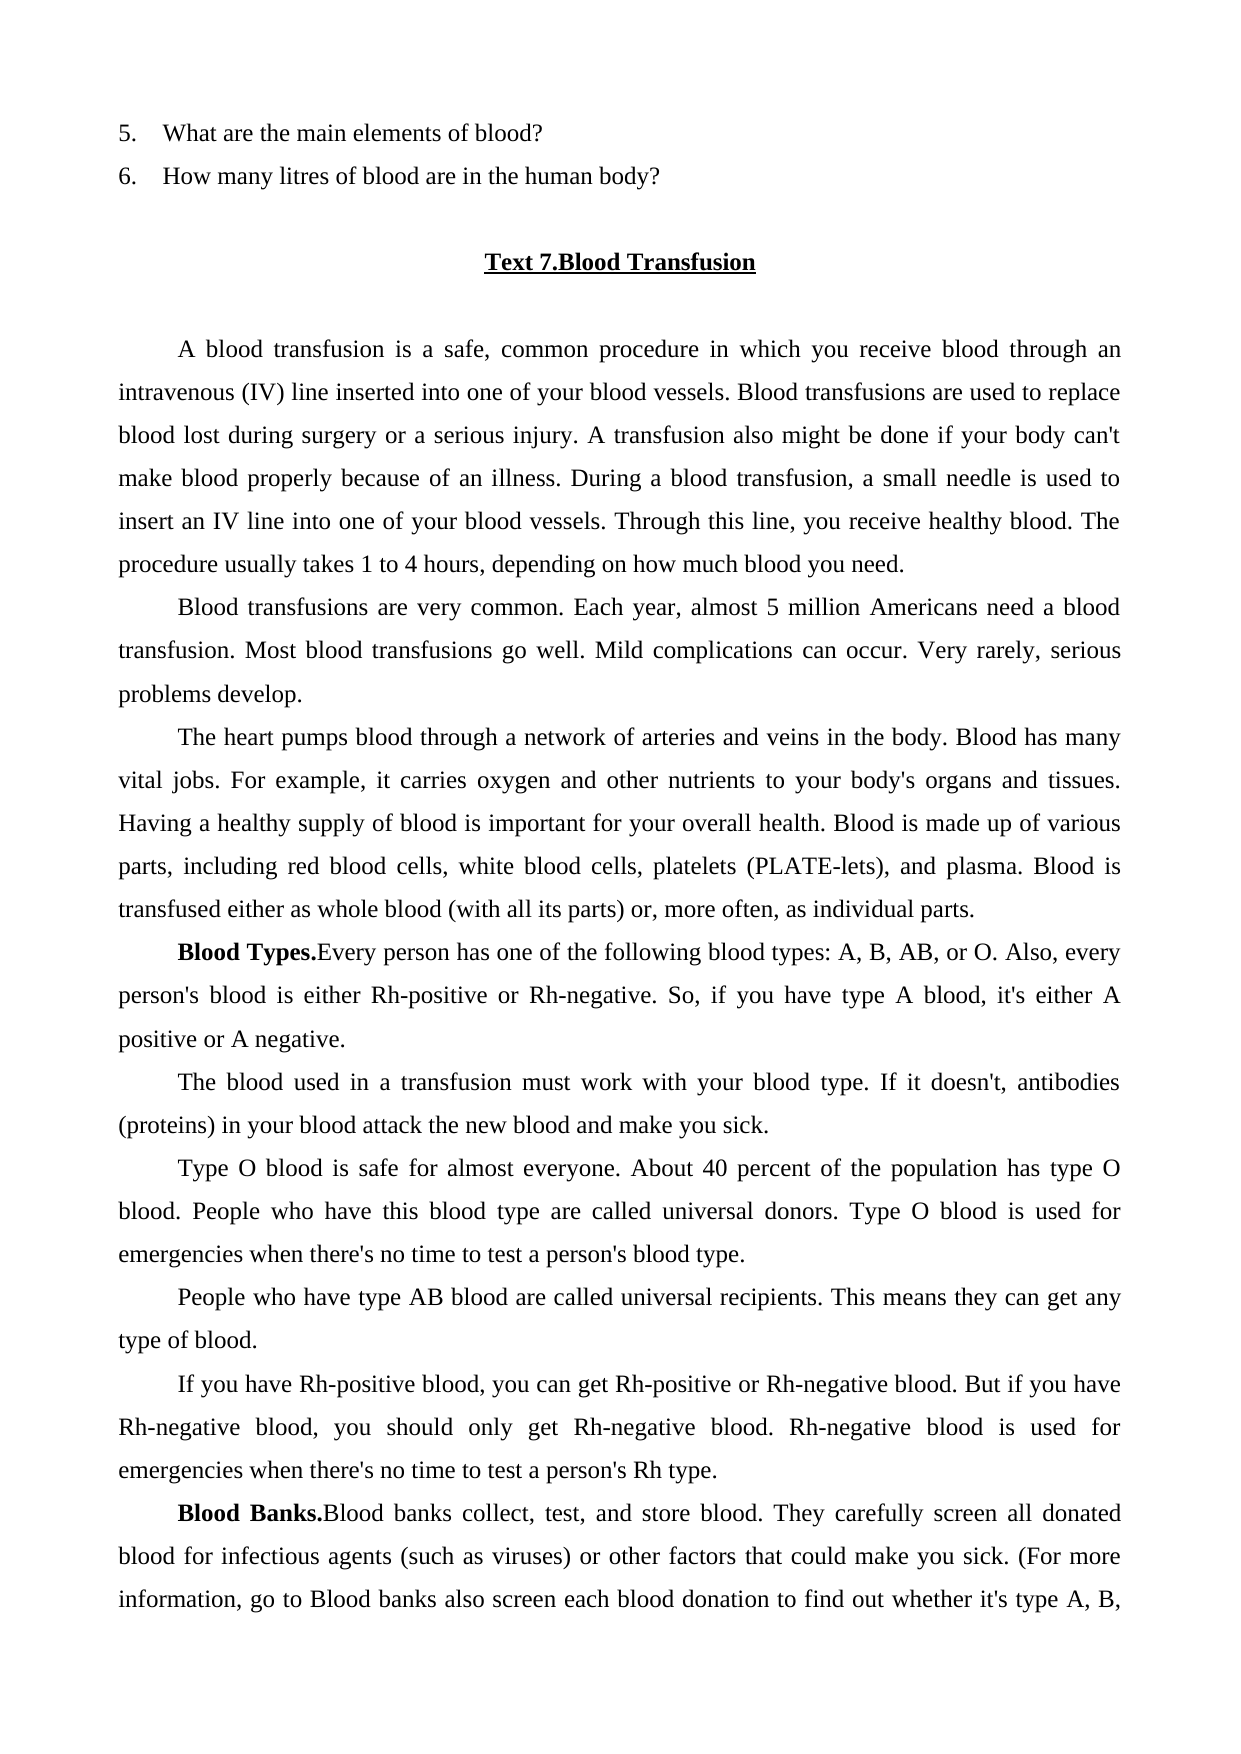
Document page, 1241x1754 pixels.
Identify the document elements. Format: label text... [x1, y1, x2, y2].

text Blood Types.Every person has one of the following blood types: A, B, AB, or O. Also, every person's blood is either Rh-positive or Rh-negative. So, if you have type A blood, it's either A positive or A negative. [118, 937, 1122, 1052]
text Type O blood is safe for almost everyone. About 40 percent of the population has type O blood. People who have this blood type are called universal donors. Type O blood is used for emergencies when there's no time to test a person's blood type. [118, 1153, 1122, 1268]
text Text 7.Blood Transfusion [118, 247, 1122, 276]
list How many litres of blood are in the human body? [118, 161, 1122, 190]
text The heart pumps blood through a network of arteries and veins in the body. Blood has many vital jobs. For example, it carries oxygen and other nutrients to your body's organs and tissues. Having a healthy supply of blood is important for your overall health. Blood is made up of various parts, including red blood cells, white blood cells, platelets (PLATE-lets), and plasma. Blood is transfused either as whole blood (with all its parts) or, more often, as individual parts. [118, 722, 1122, 923]
text If you have Rh-positive blood, you can get Rh-positive or Rh-negative blood. But if you have Rh-negative blood, you should only get Rh-negative blood. Rh-negative blood is used for emergencies when there's no time to test a person's Rh type. [118, 1369, 1122, 1484]
text People who have type AB blood are called universal recipients. This means they can get any type of blood. [118, 1282, 1122, 1354]
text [118, 1498, 1122, 1613]
text A blood transfusion is a safe, common procedure in which you receive blood through an intravenous (IV) line inserted into one of your blood vessels. Blood transfusions are used to replace blood lost during surgery or a serious injury. A transfusion also might be done if your body can't make blood properly because of an illness. During a blood transfusion, a small needle is used to insert an IV line into one of your blood vessels. Through this line, you receive healthy blood. The procedure usually takes 1 to 4 hours, depending on how much blood you need. [118, 334, 1122, 578]
text Blood transfusions are very common. Each year, almost 5 million Americans need a blood transfusion. Most blood transfusions go well. Mild complications can occur. Very rarely, serious problems develop. [118, 592, 1122, 707]
text The blood used in a transfusion must work with your blood type. If it doesn't, antibodies (proteins) in your blood attack the new blood and make you sick. [118, 1067, 1122, 1139]
list What are the main elements of blood? [118, 118, 1122, 147]
